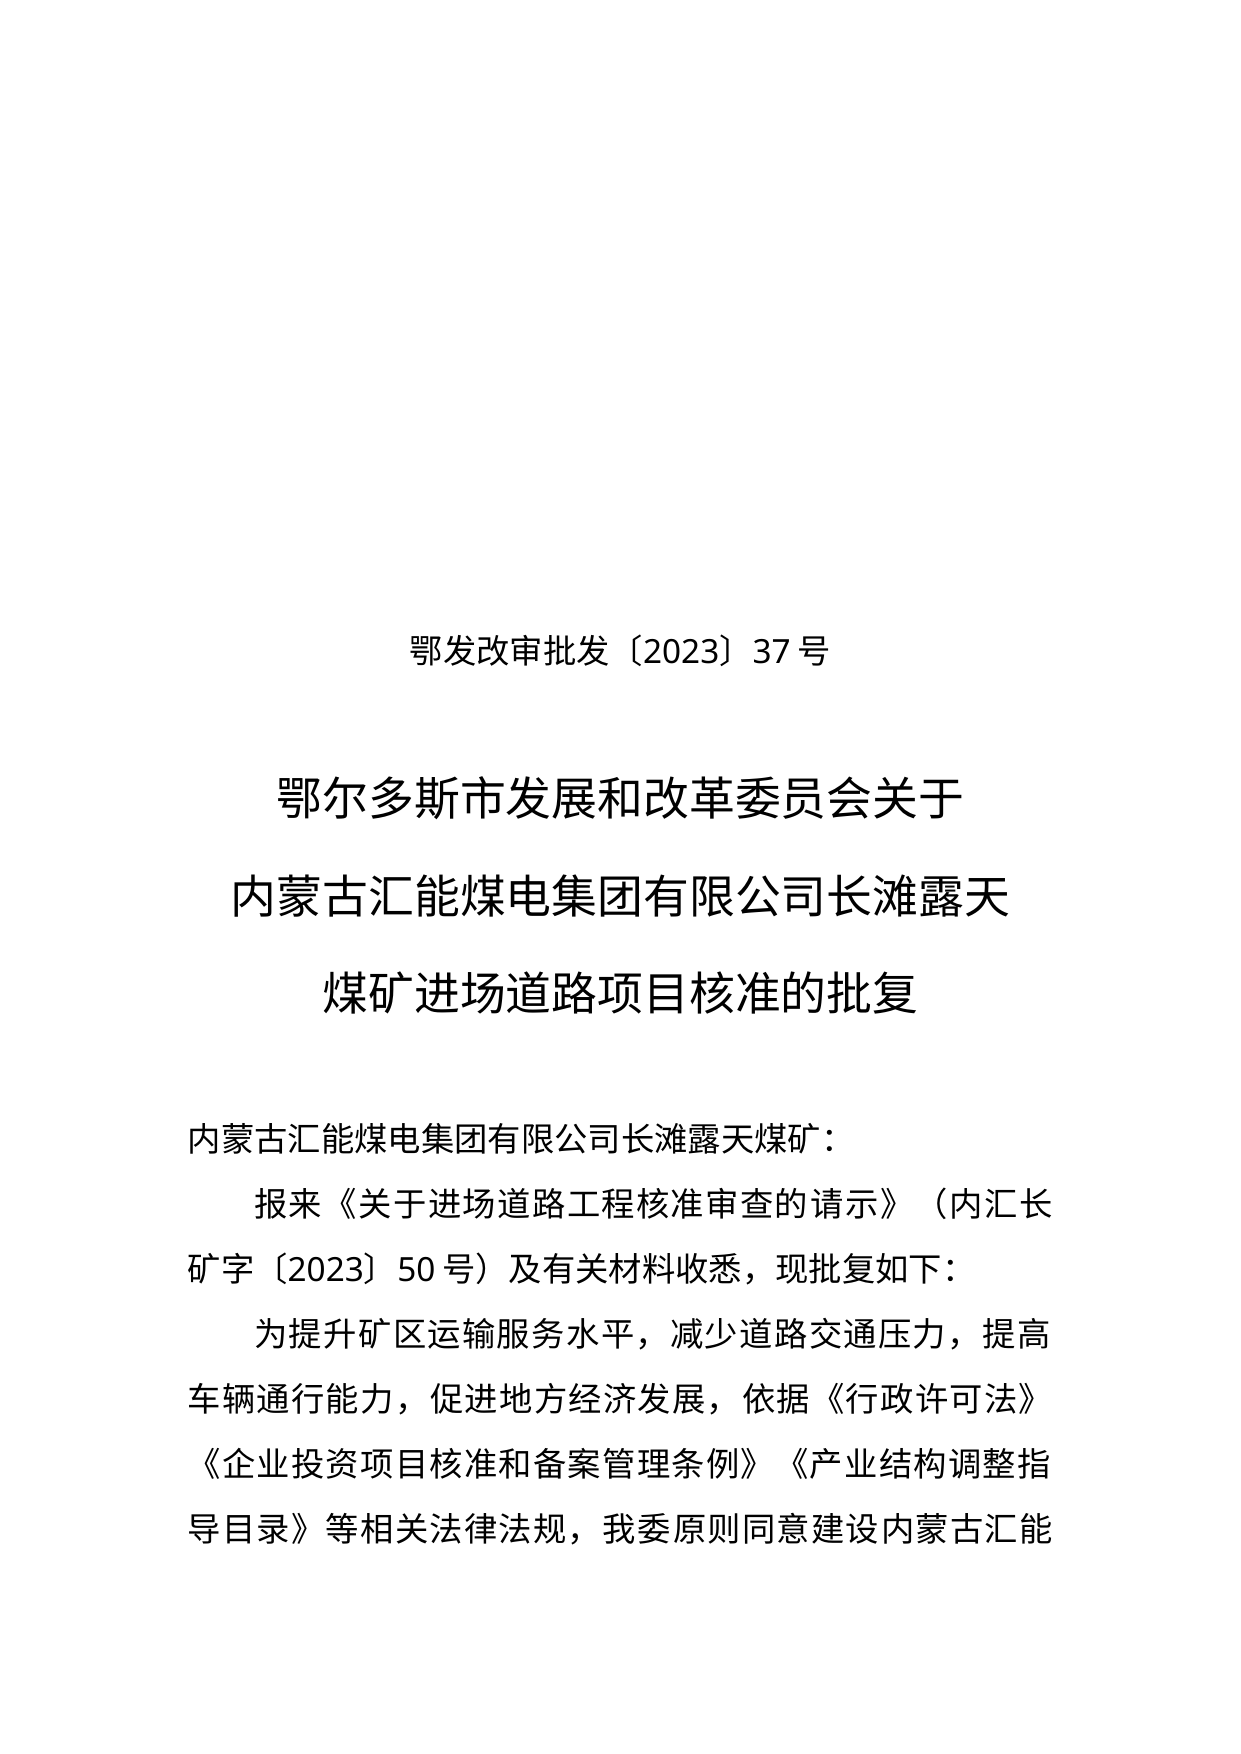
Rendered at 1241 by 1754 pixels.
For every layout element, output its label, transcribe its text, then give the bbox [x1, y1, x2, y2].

text 煤矿进场道路项目核准的批复 [187, 942, 1053, 1039]
text 报来《关于进场道路工程核准审查的请示》（内汇长矿字〔2023〕50号）及有关材料收悉，现批复如下： [187, 1169, 1053, 1299]
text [187, 1299, 1053, 1559]
text 内蒙古汇能煤电集团有限公司长滩露天煤矿： [187, 1104, 1053, 1169]
text 鄂尔多斯市发展和改革委员会关于 [187, 747, 1053, 844]
text 鄂发改审批发〔2023〕37号 [187, 617, 1053, 682]
text 内蒙古汇能煤电集团有限公司长滩露天 [187, 844, 1053, 942]
